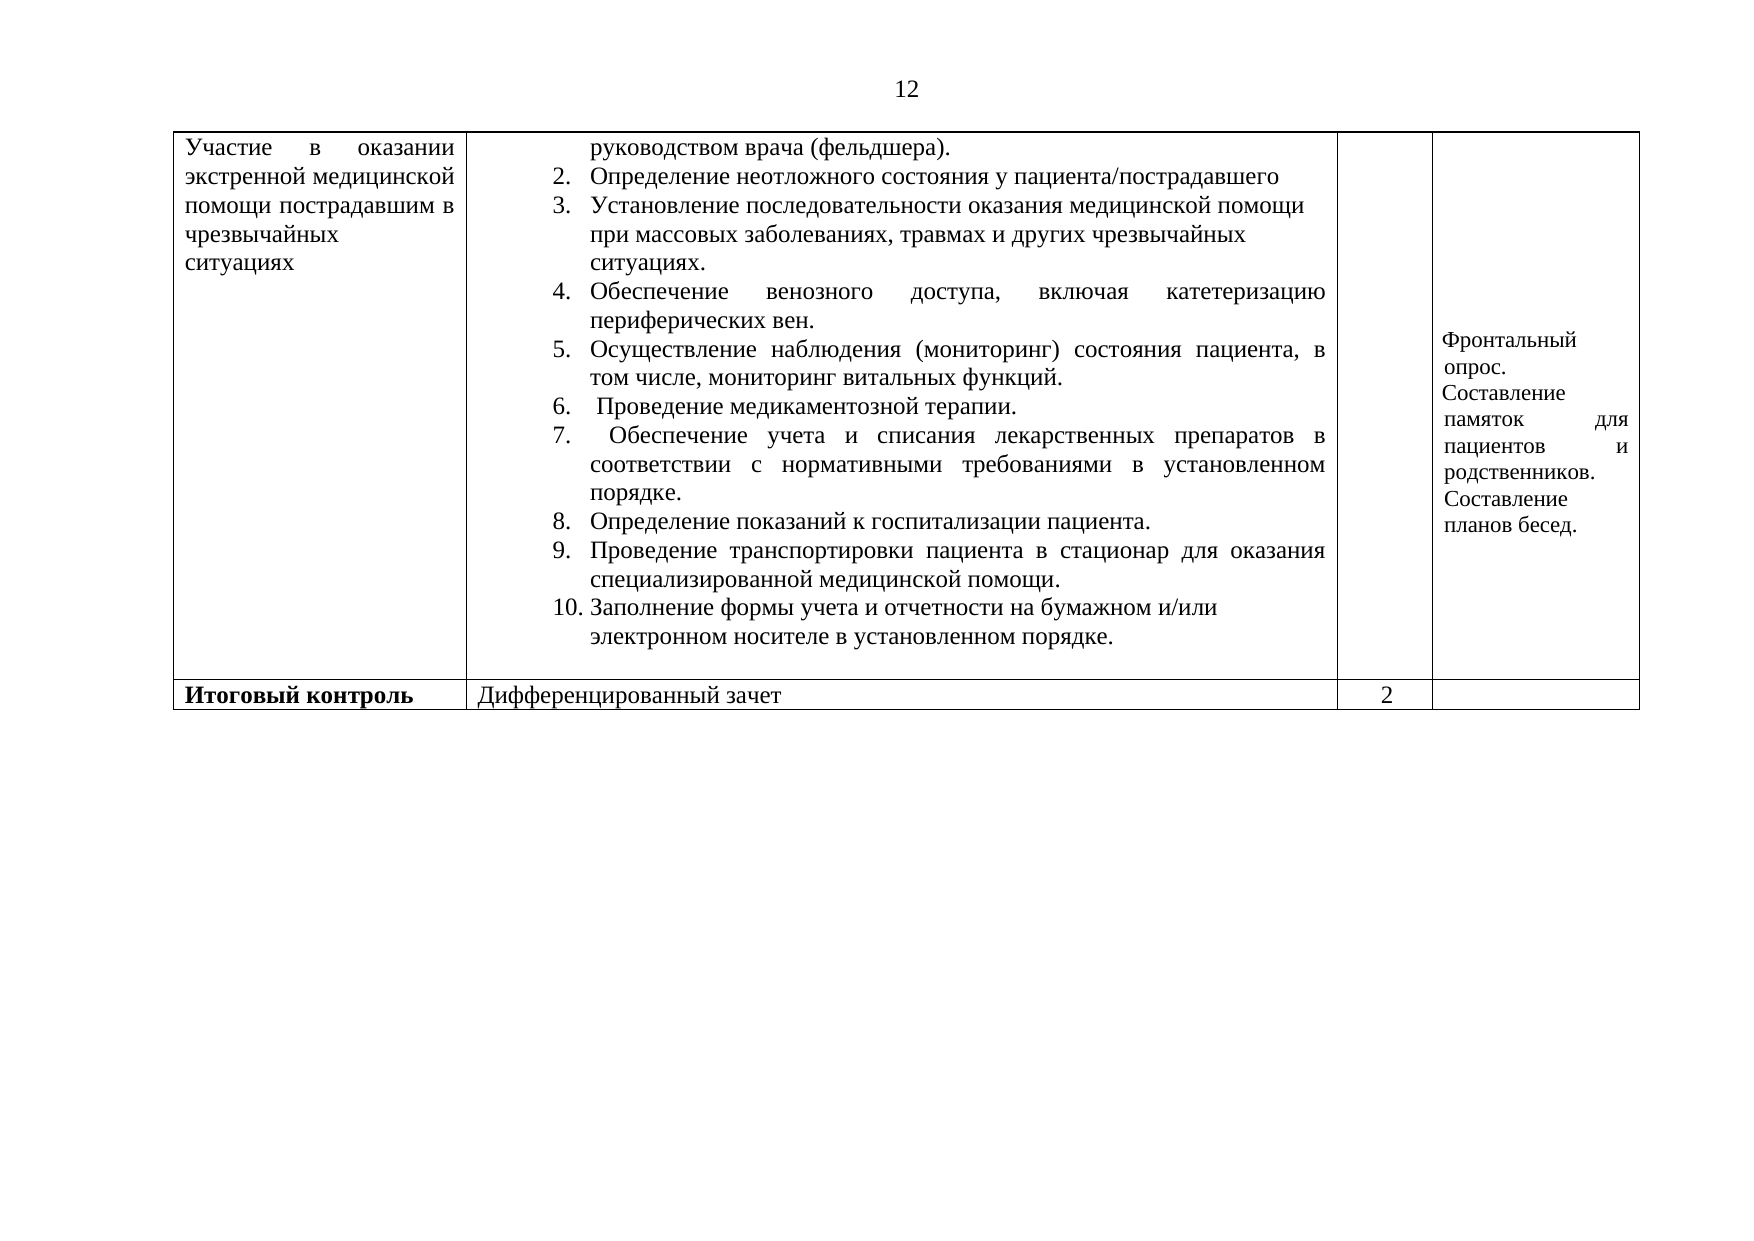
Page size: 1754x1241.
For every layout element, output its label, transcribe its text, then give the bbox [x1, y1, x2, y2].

table_cell Итоговый контроль [174, 680, 466, 708]
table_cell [174, 133, 466, 679]
table_cell Дифференцированный зачет [467, 680, 1337, 708]
table_cell 4 [1338, 133, 1432, 679]
table_cell [1433, 680, 1639, 708]
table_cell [467, 133, 1337, 679]
table_cell 2 [1338, 680, 1432, 708]
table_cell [1433, 133, 1639, 679]
